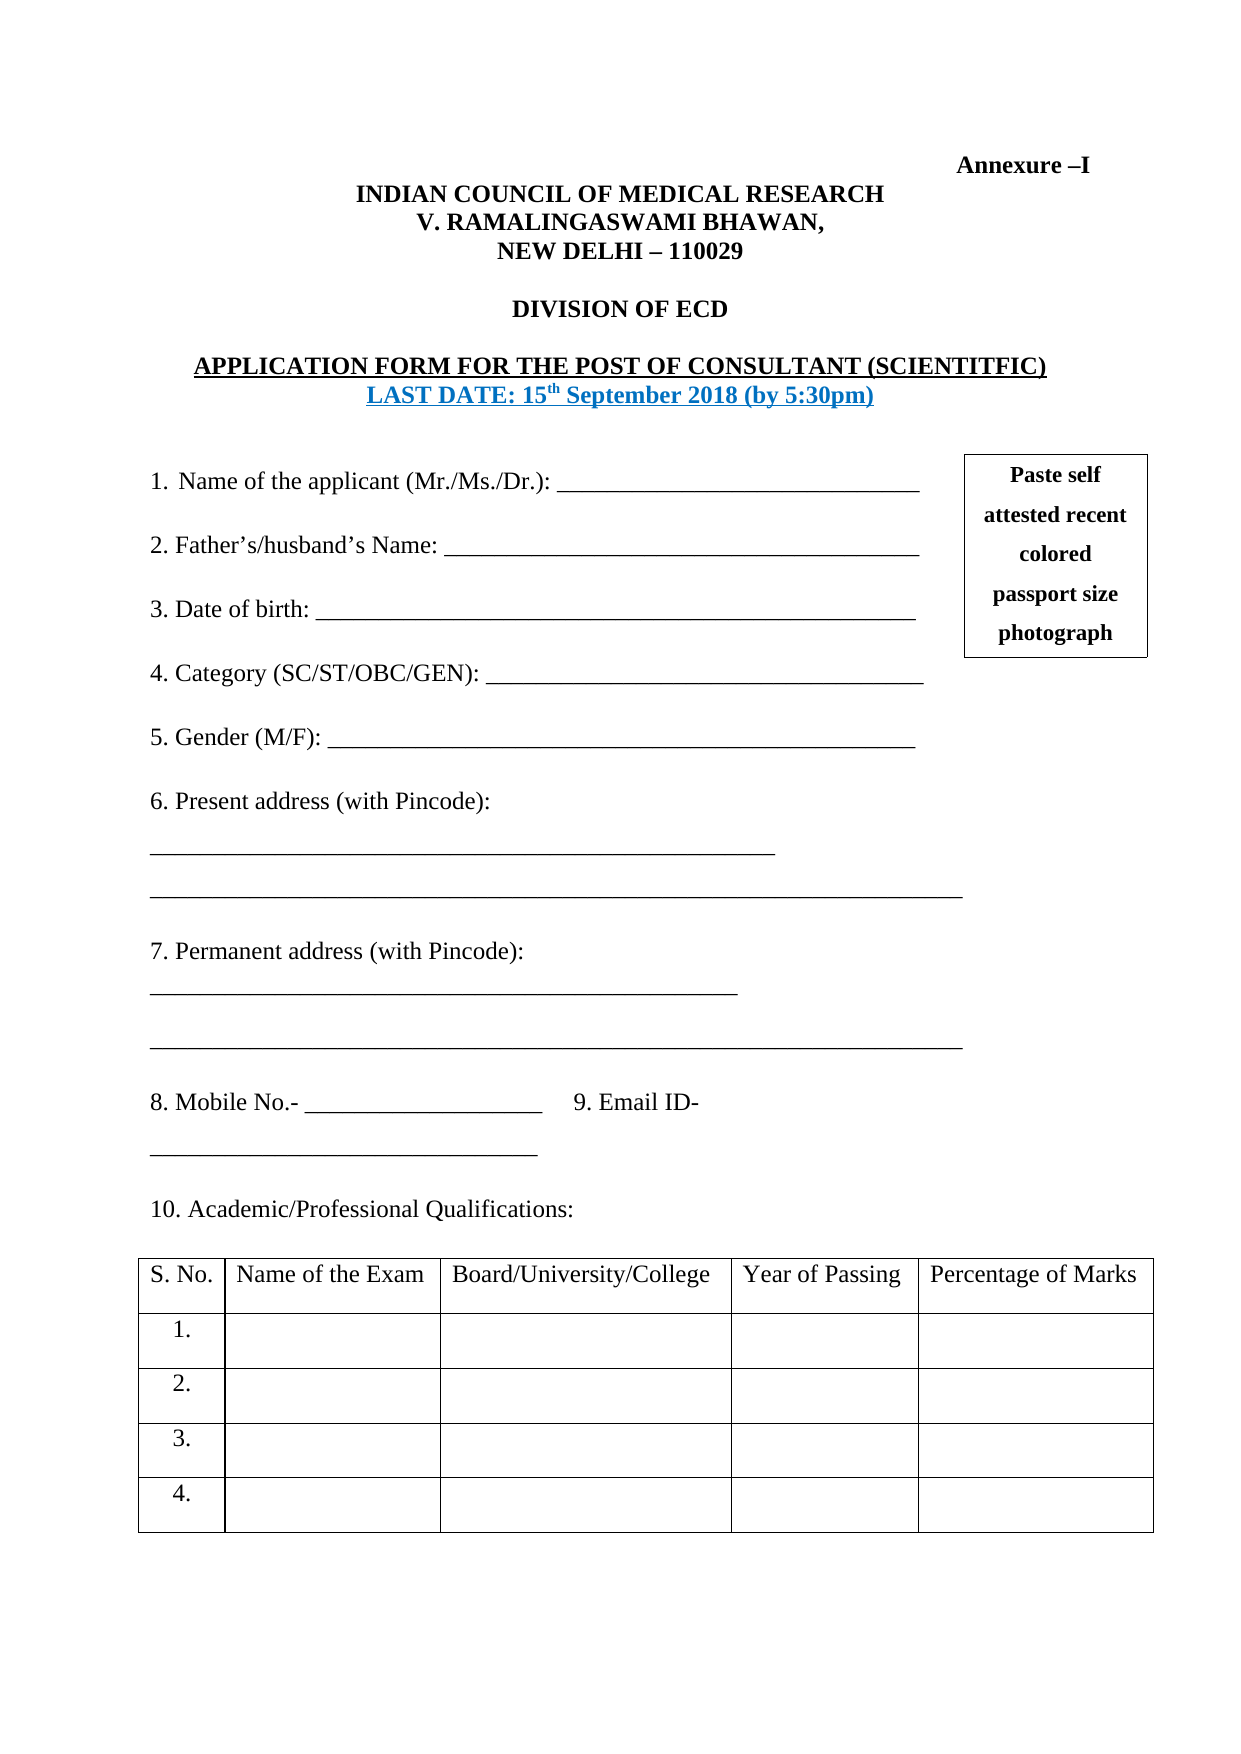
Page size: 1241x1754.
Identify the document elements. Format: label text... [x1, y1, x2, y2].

text DIVISION OF ECD [150, 294, 1090, 322]
table_cell [441, 1424, 731, 1477]
table_cell [441, 1314, 731, 1367]
text 6. Present address (with Pincode): __________________________________________________ _________________________________________________________________ [150, 786, 1090, 901]
table_cell 3. [139, 1424, 224, 1477]
table_cell [226, 1424, 440, 1477]
text 4. Category (SC/ST/OBC/GEN): ___________________________________ [150, 658, 1090, 687]
text Annexure –I [150, 150, 1090, 179]
text APPLICATION FORM FOR THE POST OF CONSULTANT (SCIENTITFIC) [150, 351, 1090, 380]
text 7. Permanent address (with Pincode): _______________________________________________ [150, 936, 1090, 998]
table_cell [732, 1424, 918, 1477]
text 8. Mobile No.- ___________________ 9. Email ID- _______________________________ [150, 1087, 1090, 1159]
table_cell 1. [139, 1314, 224, 1367]
text 10. Academic/Professional Qualifications: [150, 1194, 1090, 1223]
table_header S. No. [139, 1259, 224, 1313]
table_cell [732, 1369, 918, 1422]
table_cell [732, 1478, 918, 1532]
text V. RAMALINGASWAMI BHAWAN, [150, 207, 1090, 236]
table_cell [441, 1478, 731, 1532]
table_header Name of the Exam [226, 1259, 440, 1313]
list Name of the applicant (Mr./Ms./Dr.): _____________________________ [150, 466, 964, 495]
table_cell [919, 1424, 1153, 1477]
table_header Board/University/College [441, 1259, 731, 1313]
table_cell [226, 1369, 440, 1422]
table_cell [732, 1314, 918, 1367]
text 5. Gender (M/F): _______________________________________________ [150, 722, 1090, 751]
table_cell [441, 1369, 731, 1422]
text 3. Date of birth: ________________________________________________ [150, 594, 964, 623]
table_cell [226, 1478, 440, 1532]
text _________________________________________________________________ [150, 1023, 1090, 1052]
text NEW DELHI – 110029 [150, 236, 1090, 265]
table_cell [919, 1314, 1153, 1367]
text INDIAN COUNCIL OF MEDICAL RESEARCH [150, 179, 1090, 207]
table_cell [919, 1478, 1153, 1532]
table_cell 4. [139, 1478, 224, 1532]
table_cell [226, 1314, 440, 1367]
text LAST DATE: 15th September 2018 (by 5:30pm) [150, 380, 1090, 409]
text 2. Father’s/husband’s Name: ______________________________________ [150, 530, 964, 559]
table_cell 2. [139, 1369, 224, 1422]
table_cell [919, 1369, 1153, 1422]
table_header Year of Passing [732, 1259, 918, 1313]
table_header Percentage of Marks [919, 1259, 1153, 1313]
